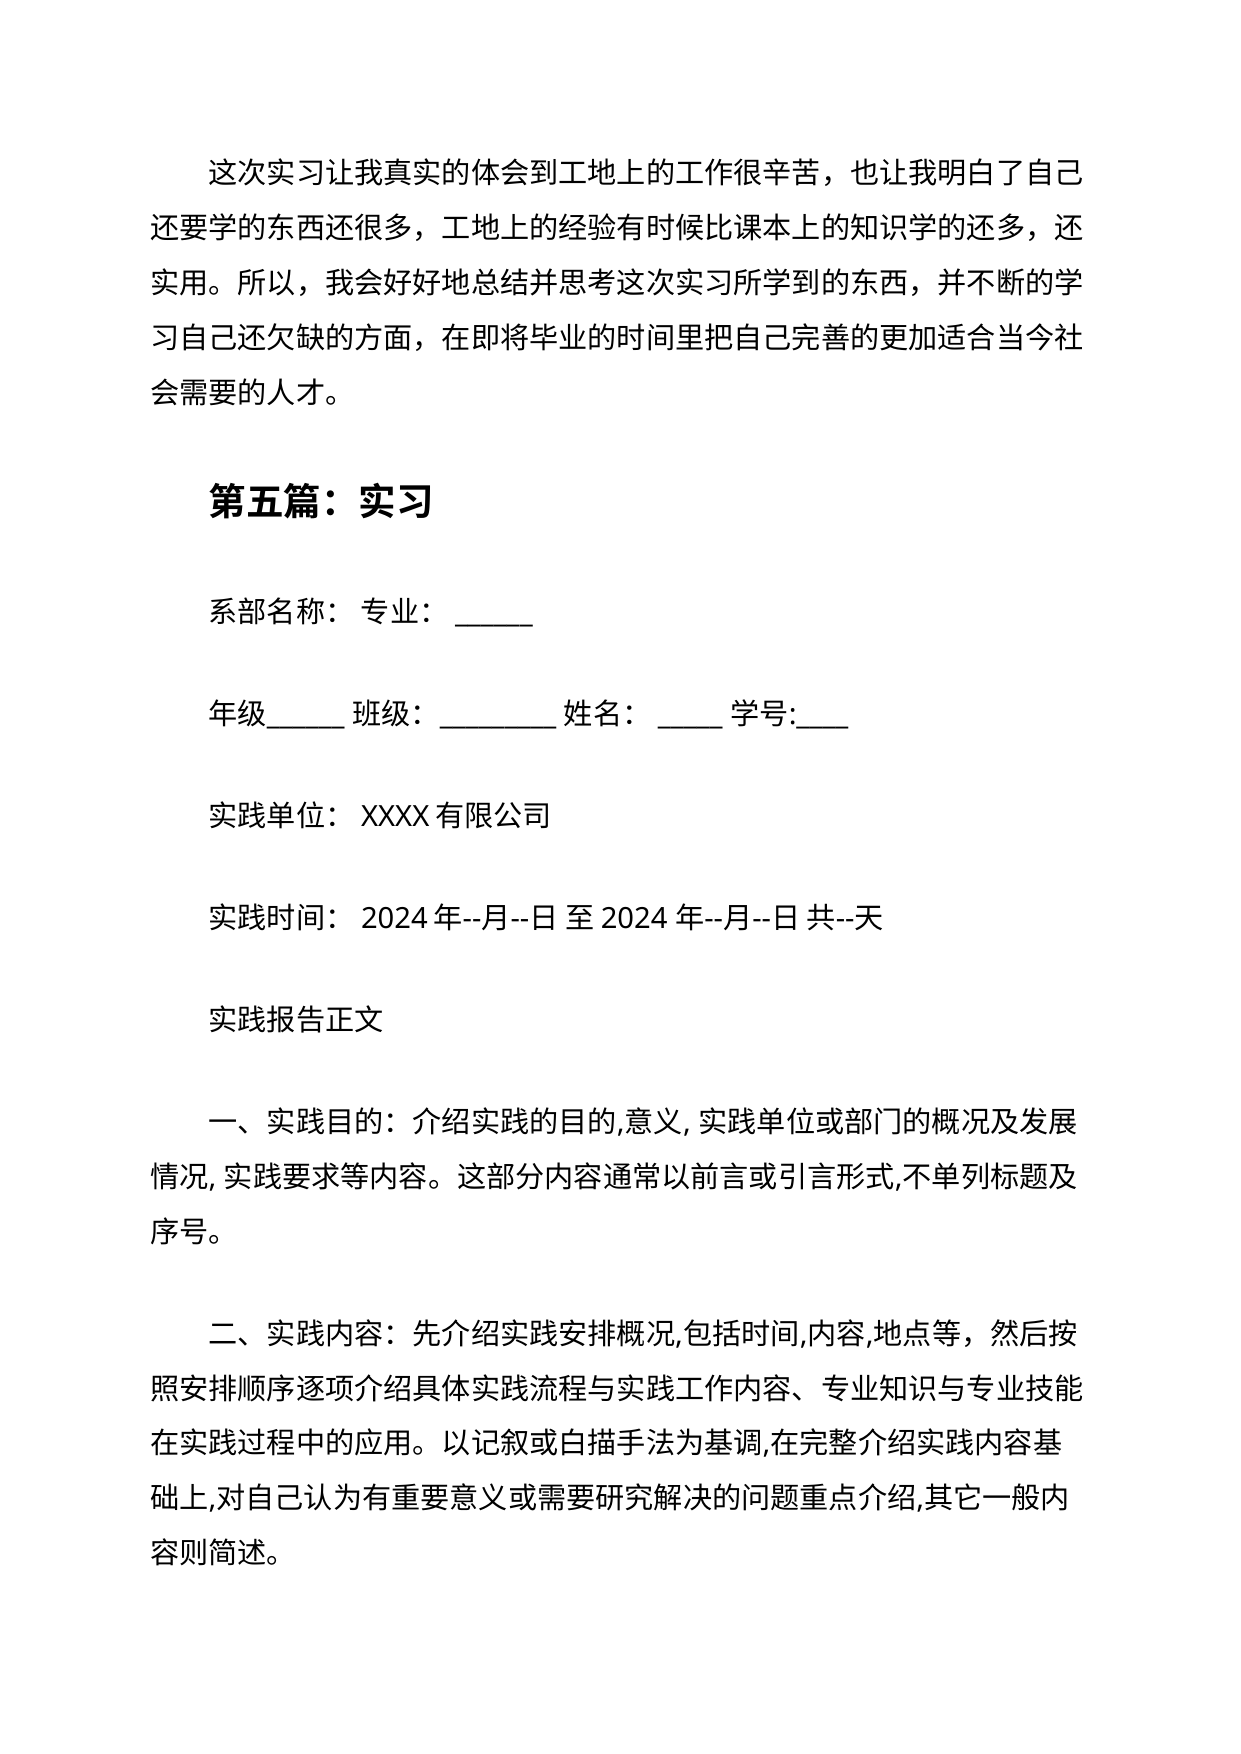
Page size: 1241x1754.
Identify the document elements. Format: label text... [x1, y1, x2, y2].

text 这次实习让我真实的体会到工地上的工作很辛苦，也让我明白了自己还要学的东西还很多，工地上的经验有时候比课本上的知识学的还多，还实用。所以，我会好好地总结并思考这次实习所学到的东西，并不断的学习自己还欠缺的方面，在即将毕业的时间里把自己完善的更加适合当今社会需要的人才。 [150, 150, 1090, 412]
text 年级______ 班级：_________ 姓名： _____ 学号:____ [150, 691, 1090, 733]
text 二、实践内容：先介绍实践安排概况,包括时间,内容,地点等，然后按照安排顺序逐项介绍具体实践流程与实践工作内容、专业知识与专业技能在实践过程中的应用。以记叙或白描手法为基调,在完整介绍实践内容基础上,对自己认为有重要意义或需要研究解决的问题重点介绍,其它一般内容则简述。 [150, 1310, 1090, 1572]
text 实践单位： XXXX有限公司 [150, 793, 1090, 835]
text 第五篇：实习 [150, 471, 1090, 526]
text 实践报告正文 [150, 997, 1090, 1039]
text 系部名称： 专业： ______ [150, 589, 1090, 631]
text 实践时间： 2024年--月--日 至 2024 年--月--日 共--天 [150, 895, 1090, 937]
text 一、实践目的：介绍实践的目的,意义, 实践单位或部门的概况及发展情况, 实践要求等内容。这部分内容通常以前言或引言形式,不单列标题及序号。 [150, 1098, 1090, 1251]
